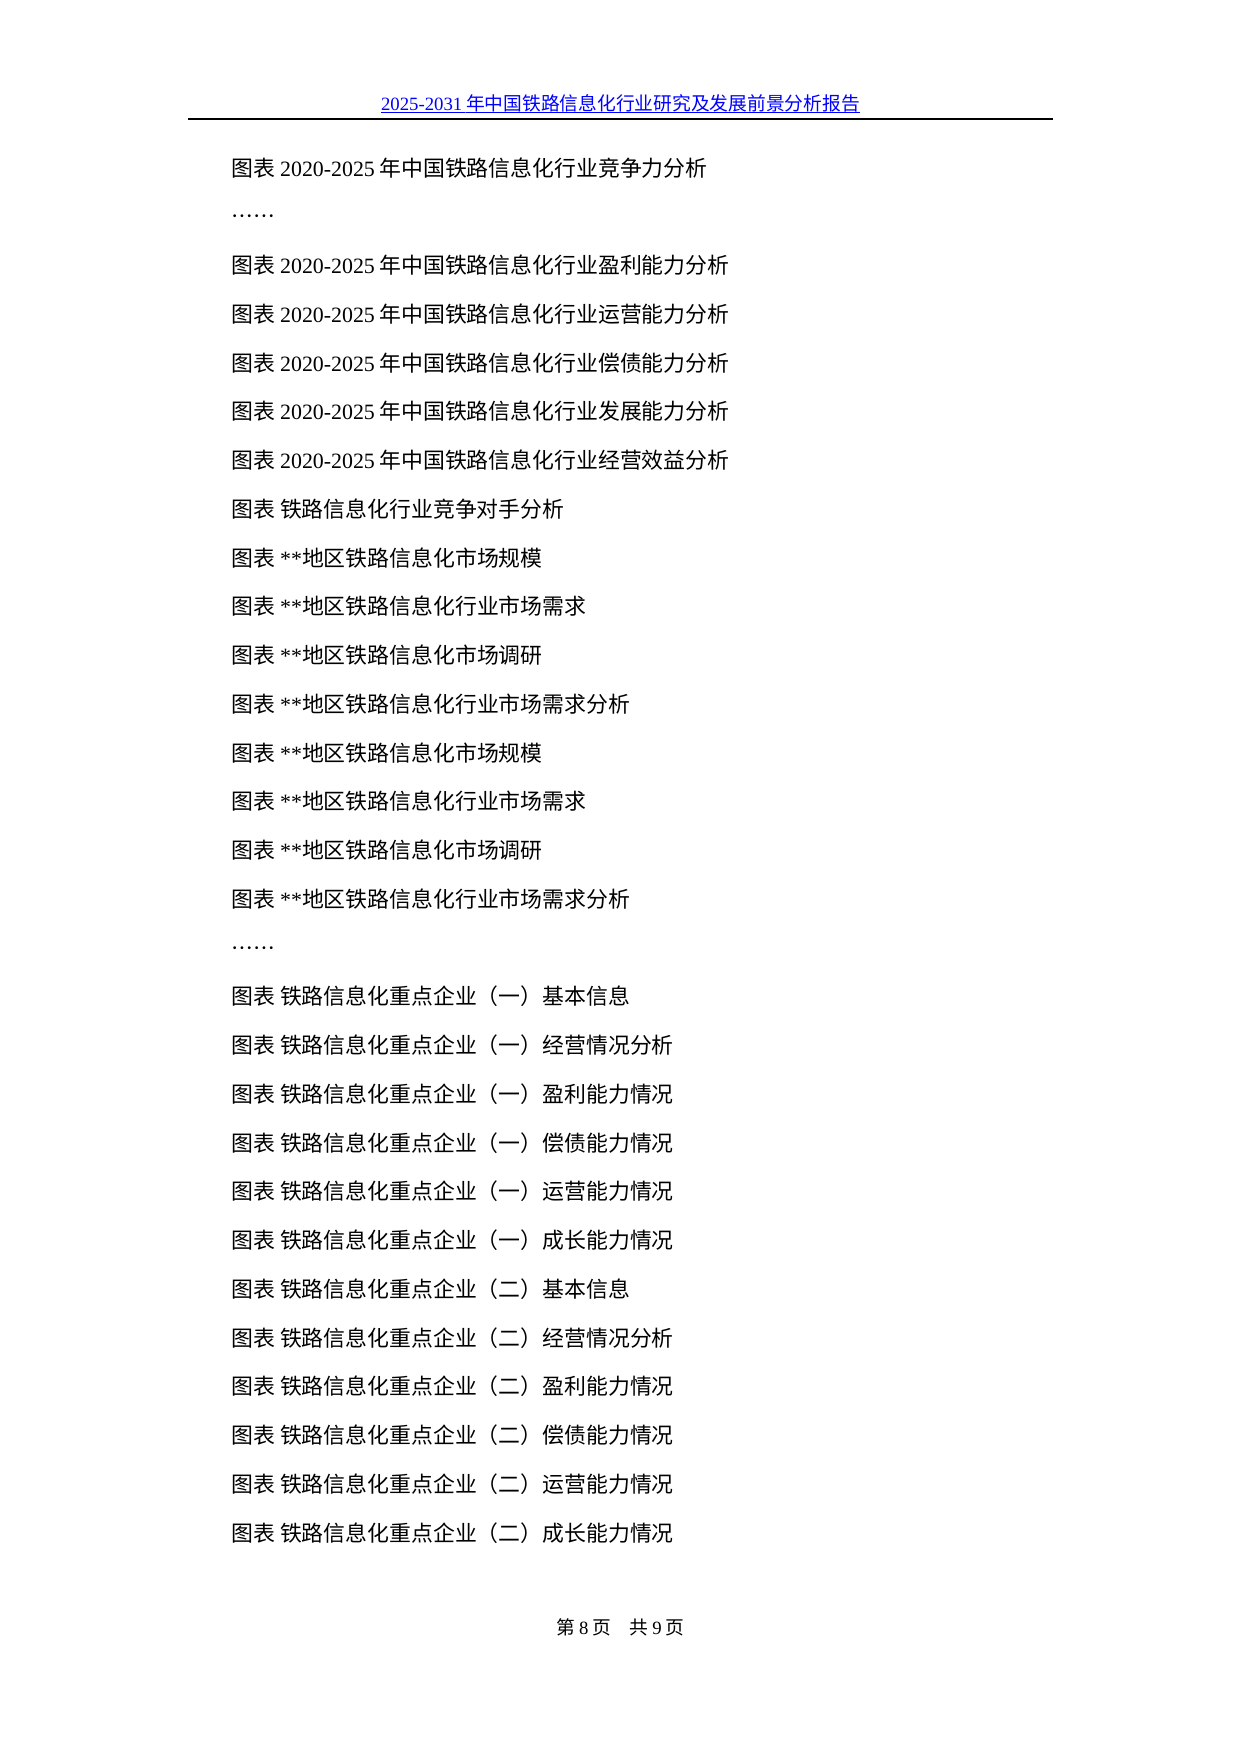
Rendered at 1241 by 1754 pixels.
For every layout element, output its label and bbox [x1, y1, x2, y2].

text [187, 150, 1053, 1548]
